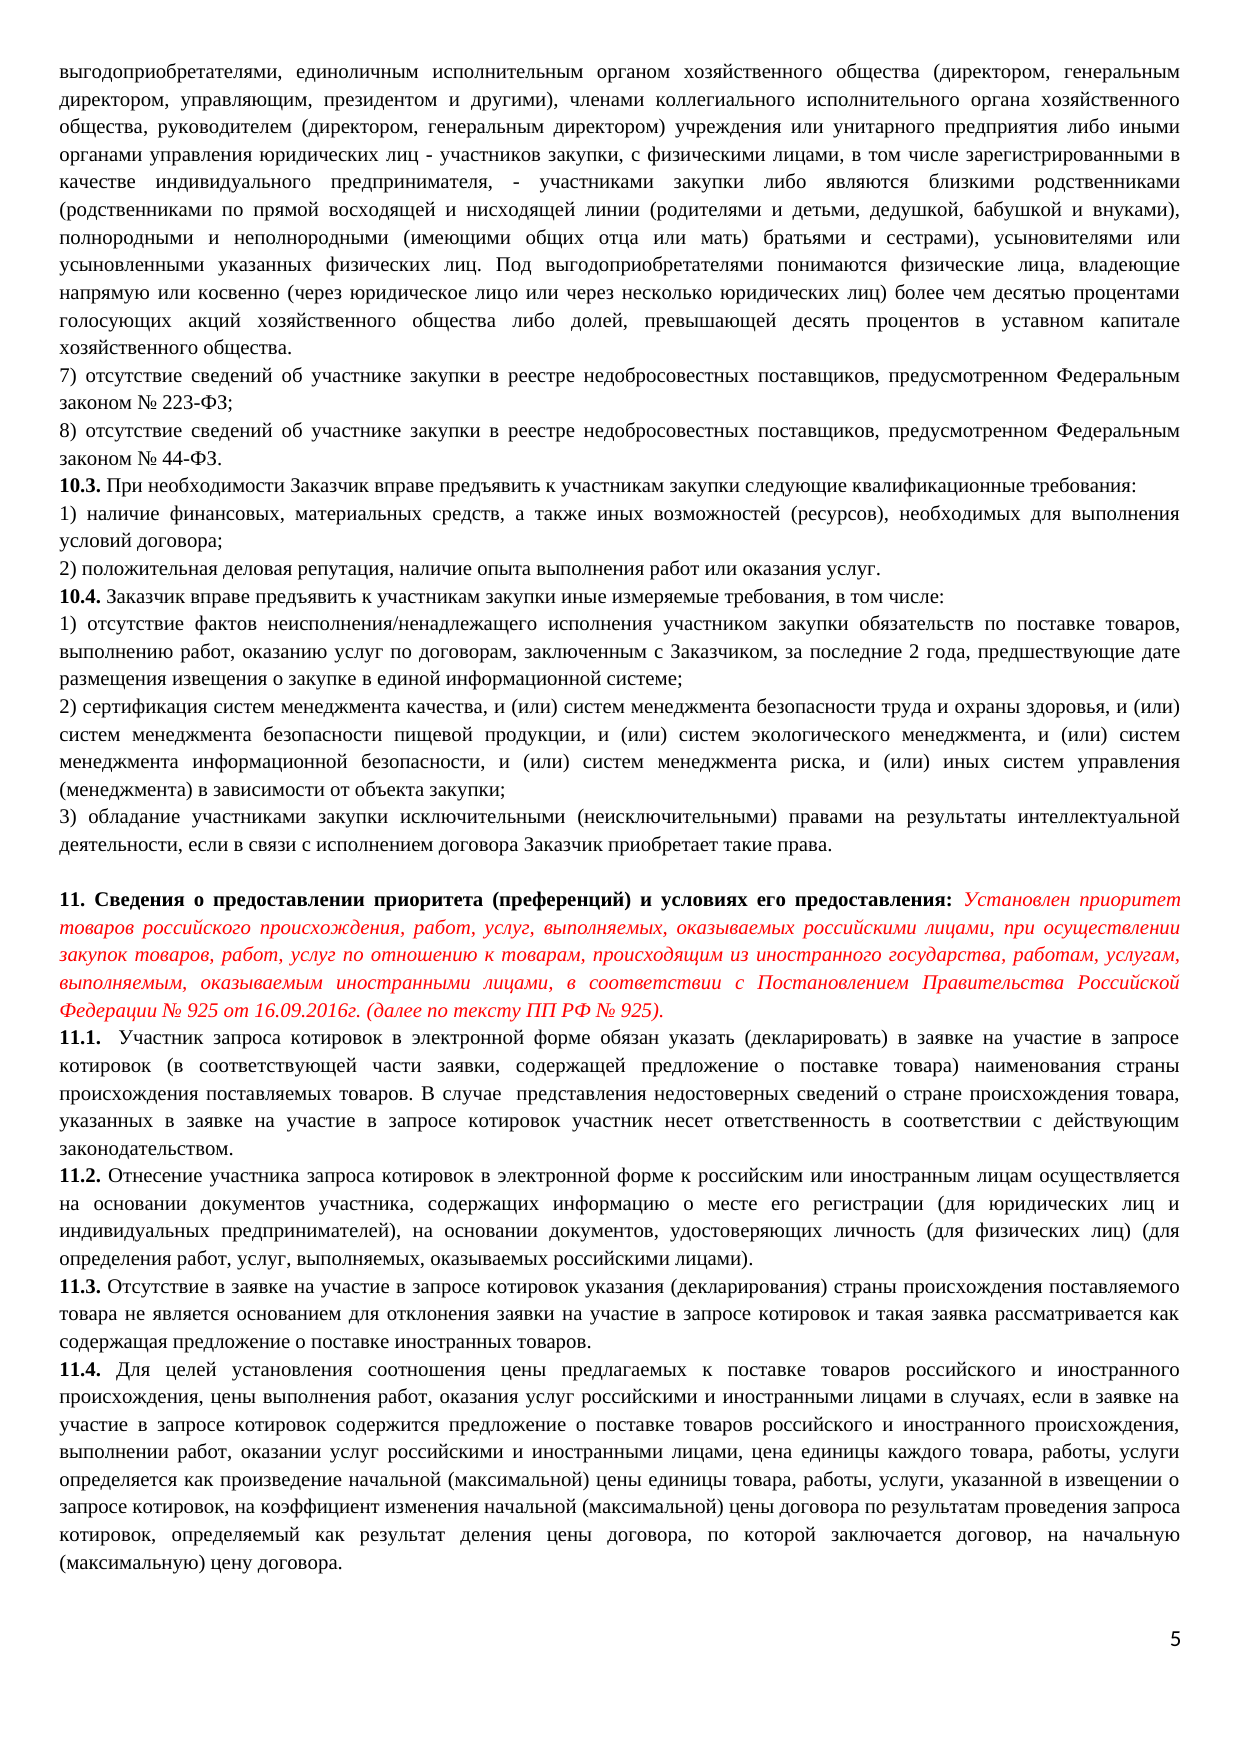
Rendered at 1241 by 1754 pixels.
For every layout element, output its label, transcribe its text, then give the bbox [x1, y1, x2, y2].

text 3) обладание участниками закупки исключительными (неисключительными) правами на результаты интеллектуальной деятельности, если в связи с исполнением договора Заказчик приобретает такие права. [59, 804, 1181, 856]
text 2) сертификация систем менеджмента качества, и (или) систем менеджмента безопасности труда и охраны здоровья, и (или) систем менеджмента безопасности пищевой продукции, и (или) систем экологического менеджмента, и (или) систем менеджмента информационной безопасности, и (или) систем менеджмента риска, и (или) иных систем управления (менеджмента) в зависимости от объекта закупки; [59, 694, 1181, 801]
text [59, 59, 1181, 359]
text 11. Сведения о предоставлении приоритета (преференций) и условиях его предоставления: Установлен приоритет товаров российского происхождения, работ, услуг, выполняемых, оказываемых российскими лицами, при осуществлении закупок товаров, работ, услуг по отношению к товарам, происходящим из иностранного государства, работам, услугам, выполняемым, оказываемым иностранными лицами, в соответствии с Постановлением Правительства Российской Федерации № 925 от 16.09.2016г. (далее по тексту ПП РФ № 925). [59, 887, 1181, 1022]
text 7) отсутствие сведений об участнике закупки в реестре недобросовестных поставщиков, предусмотренном Федеральным законом № 223-ФЗ; [59, 363, 1181, 414]
text 11.4. Для целей установления соотношения цены предлагаемых к поставке товаров российского и иностранного происхождения, цены выполнения работ, оказания услуг российскими и иностранными лицами в случаях, если в заявке на участие в запросе котировок содержится предложение о поставке товаров российского и иностранного происхождения, выполнении работ, оказании услуг российскими и иностранными лицами, цена единицы каждого товара, работы, услуги определяется как произведение начальной (максимальной) цены единицы товара, работы, услуги, указанной в извещении о запросе котировок, на коэффициент изменения начальной (максимальной) цены договора по результатам проведения запроса котировок, определяемый как результат деления цены договора, по которой заключается договор, на начальную (максимальную) цену договора. [59, 1356, 1181, 1574]
list Участник запроса котировок в электронной форме обязан указать (декларировать) в заявке на участие в запросе котировок (в соответствующей части заявки, содержащей предложение о поставке товара) наименования страны происхождения поставляемых товаров. В случае представления недостоверных сведений о стране происхождения товара, указанных в заявке на участие в запросе котировок участник несет ответственность в соответствии с действующим законодательством. [59, 1025, 1181, 1160]
text 11.3. Отсутствие в заявке на участие в запросе котировок указания (декларирования) страны происхождения поставляемого товара не является основанием для отклонения заявки на участие в запросе котировок и такая заявка рассматривается как содержащая предложение о поставке иностранных товаров. [59, 1274, 1181, 1353]
text 2) положительная деловая репутация, наличие опыта выполнения работ или оказания услуг. [59, 556, 1181, 580]
text 8) отсутствие сведений об участнике закупки в реестре недобросовестных поставщиков, предусмотренном Федеральным законом № 44-ФЗ. [59, 418, 1181, 469]
text 10.4. Заказчик вправе предъявить к участникам закупки иные измеряемые требования, в том числе: [59, 583, 1181, 608]
text 1) отсутствие фактов неисполнения/ненадлежащего исполнения участником закупки обязательств по поставке товаров, выполнению работ, оказанию услуг по договорам, заключенным с Заказчиком, за последние 2 года, предшествующие дате размещения извещения о закупке в единой информационной системе; [59, 611, 1181, 690]
text 11.2. Отнесение участника запроса котировок в электронной форме к российским или иностранным лицам осуществляется на основании документов участника, содержащих информацию о месте его регистрации (для юридических лиц и индивидуальных предпринимателей), на основании документов, удостоверяющих личность (для физических лиц) (для определения работ, услуг, выполняемых, оказываемых российскими лицами). [59, 1163, 1181, 1270]
text 1) наличие финансовых, материальных средств, а также иных возможностей (ресурсов), необходимых для выполнения условий договора; [59, 501, 1181, 552]
text 10.3. При необходимости Заказчик вправе предъявить к участникам закупки следующие квалификационные требования: [59, 473, 1181, 497]
